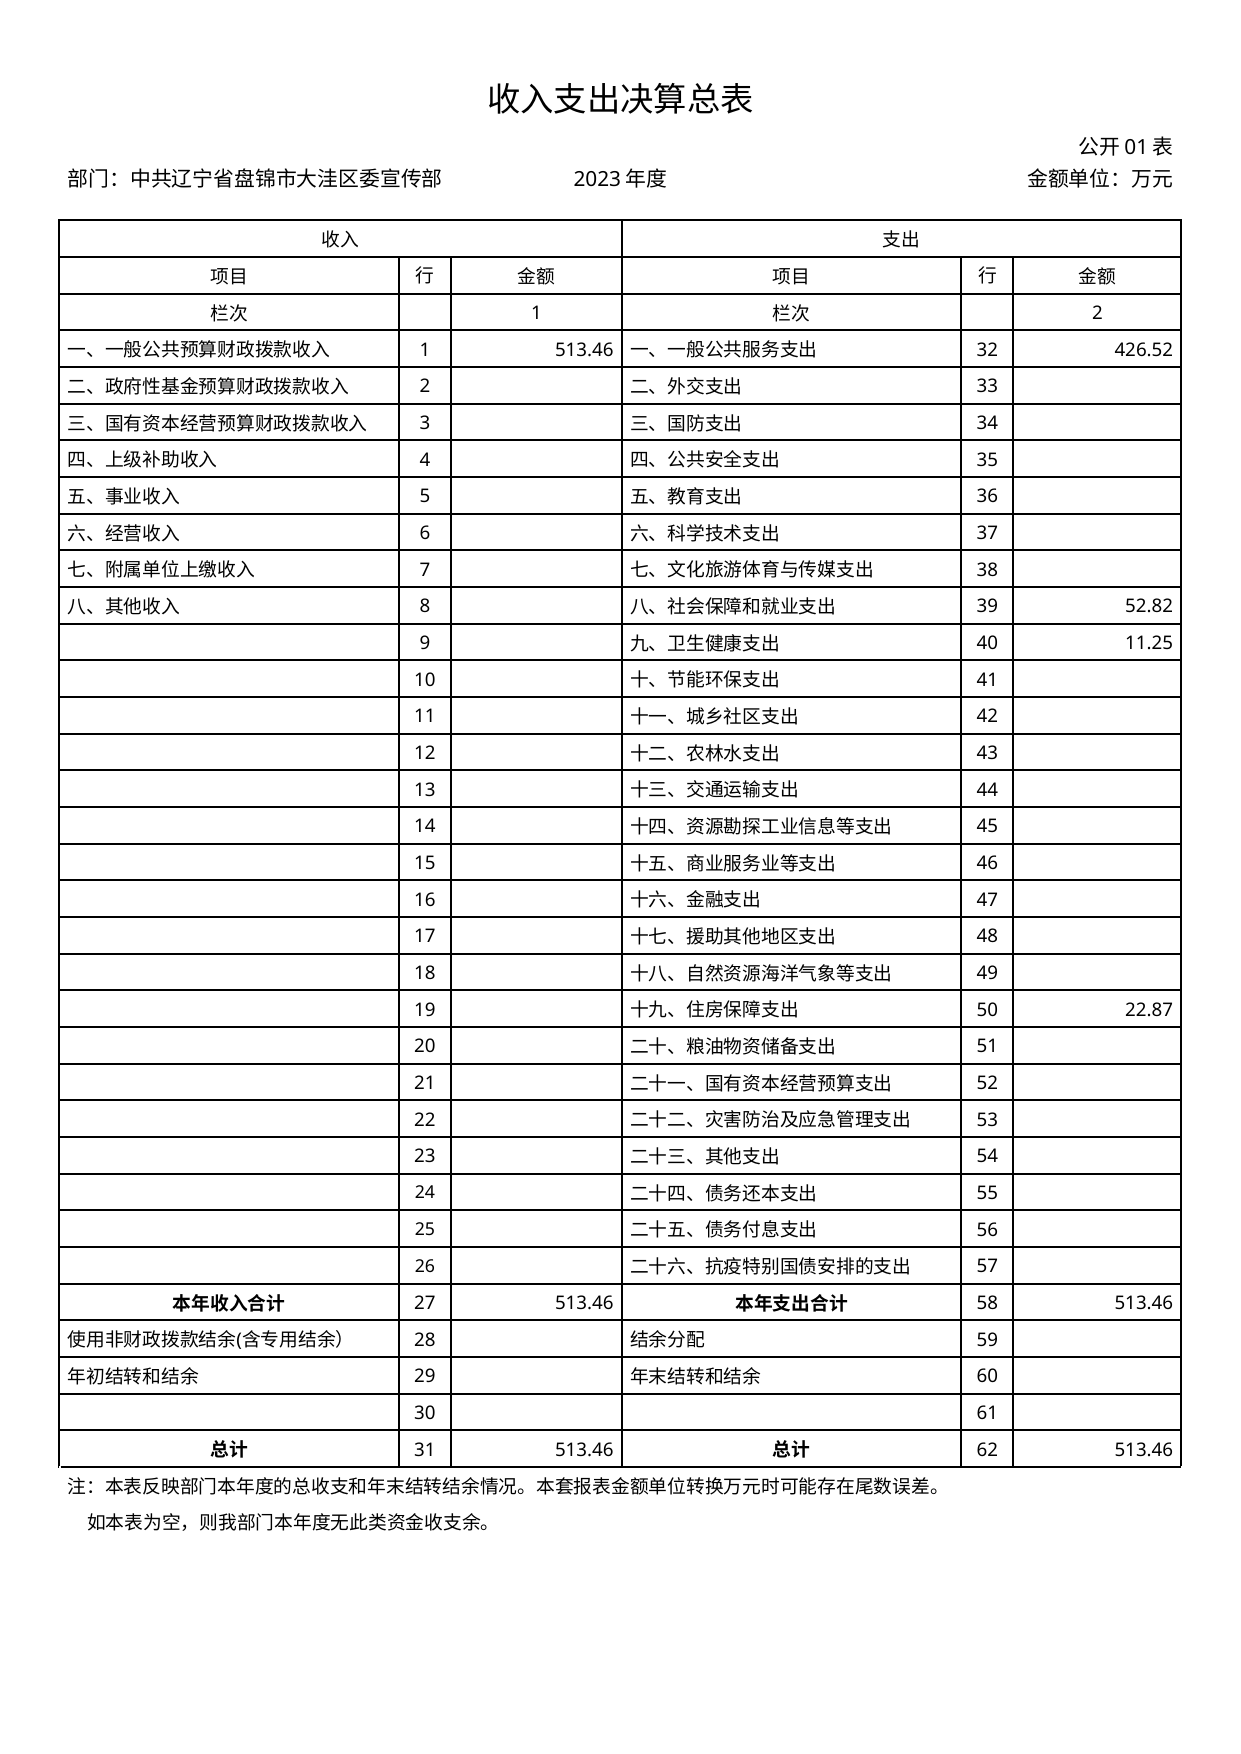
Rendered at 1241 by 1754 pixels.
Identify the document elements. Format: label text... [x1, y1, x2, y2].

table_cell 十九、住房保障支出 [623, 991, 960, 1026]
table_cell 3 [400, 405, 450, 439]
table_cell 本年收入合计 [60, 1285, 398, 1319]
table_cell 使用非财政拨款结余(含专用结余） [60, 1321, 398, 1356]
table_cell 四、上级补助收入 [60, 441, 398, 476]
table_cell 项目 [623, 258, 960, 293]
table_cell 如本表为空，则我部门本年度无此类资金收支余。 [60, 1503, 1181, 1539]
table_cell [452, 1028, 621, 1063]
table_cell [623, 1395, 960, 1429]
table_cell [1014, 661, 1180, 696]
table_cell 57 [962, 1248, 1012, 1283]
table_cell [452, 735, 621, 769]
table_cell [1014, 1248, 1180, 1283]
table_header 收入 [60, 221, 621, 256]
table_header 支出 [623, 221, 1180, 256]
table_cell 60 [962, 1358, 1012, 1393]
table_cell 7 [400, 551, 450, 586]
table_cell 41 [962, 661, 1012, 696]
table_cell 513.46 [452, 331, 621, 366]
table_cell 513.46 [452, 1285, 621, 1319]
table_cell 二、政府性基金预算财政拨款收入 [60, 368, 398, 403]
table_cell 二十一、国有资本经营预算支出 [623, 1065, 960, 1099]
table_cell [60, 881, 398, 916]
table_cell 金额 [452, 258, 621, 293]
table_cell [452, 1358, 621, 1393]
table_cell 八、其他收入 [60, 588, 398, 623]
table_cell 三、国防支出 [623, 405, 960, 439]
table_cell 2 [1014, 295, 1180, 329]
table_cell 项目 [60, 258, 398, 293]
table_cell 33 [962, 368, 1012, 403]
table_cell 金额单位：万元 [724, 162, 1181, 194]
table_cell [452, 1395, 621, 1429]
table_cell [1014, 551, 1180, 586]
table_cell [452, 1321, 621, 1356]
table_cell [452, 405, 621, 439]
table_cell 本年支出合计 [623, 1285, 960, 1319]
table_cell 二十五、债务付息支出 [623, 1211, 960, 1246]
table_cell 6 [400, 515, 450, 549]
table_cell [452, 368, 621, 403]
table_cell [1014, 368, 1180, 403]
table_cell 栏次 [623, 295, 960, 329]
table_cell 43 [962, 735, 1012, 769]
table_cell 栏次 [60, 295, 398, 329]
table_cell [1014, 1101, 1180, 1136]
table_cell 8 [400, 588, 450, 623]
table_cell 二十四、债务还本支出 [623, 1175, 960, 1209]
table_cell 49 [962, 955, 1012, 989]
table_cell 513.46 [1014, 1431, 1180, 1466]
table_cell 行次 [962, 258, 1012, 293]
table_cell 12 [400, 735, 450, 769]
table_cell 51 [962, 1028, 1012, 1063]
table_cell 部门：中共辽宁省盘锦市大洼区委宣传部 [59, 162, 516, 194]
table_cell [1014, 1395, 1180, 1429]
table_cell [452, 1248, 621, 1283]
text 收入支出决算总表 [59, 64, 1181, 129]
table_cell 52 [962, 1065, 1012, 1099]
table_header 公开01表 [59, 129, 1181, 162]
table_cell [452, 808, 621, 843]
table_cell 59 [962, 1321, 1012, 1356]
table_cell 四、公共安全支出 [623, 441, 960, 476]
table_cell [1014, 1065, 1180, 1099]
table_cell 48 [962, 918, 1012, 953]
table_cell 36 [962, 478, 1012, 513]
table_cell 六、科学技术支出 [623, 515, 960, 549]
table_cell [962, 295, 1012, 329]
table_cell 27 [400, 1285, 450, 1319]
table_cell 17 [400, 918, 450, 953]
table_cell 一、一般公共预算财政拨款收入 [60, 331, 398, 366]
table_cell 62 [962, 1431, 1012, 1466]
table_cell 1 [400, 331, 450, 366]
table_cell 二十三、其他支出 [623, 1138, 960, 1173]
table_cell [452, 918, 621, 953]
table_cell 二十、粮油物资储备支出 [623, 1028, 960, 1063]
table_cell 50 [962, 991, 1012, 1026]
table_cell 32 [962, 331, 1012, 366]
table_cell 十七、援助其他地区支出 [623, 918, 960, 953]
table_cell 金额 [1014, 258, 1180, 293]
table_cell [452, 1138, 621, 1173]
table_cell 二十二、灾害防治及应急管理支出 [623, 1101, 960, 1136]
table_cell 4 [400, 441, 450, 476]
table_cell [1014, 1358, 1180, 1393]
table_cell [60, 1028, 398, 1063]
table_cell [452, 845, 621, 879]
table_cell [60, 808, 398, 843]
table_cell [452, 441, 621, 476]
table_cell [60, 1175, 398, 1209]
table_cell 35 [962, 441, 1012, 476]
table_cell [60, 771, 398, 806]
table_cell [1014, 515, 1180, 549]
table_cell 一、一般公共服务支出 [623, 331, 960, 366]
table_cell 结余分配 [623, 1321, 960, 1356]
table_cell 八、社会保障和就业支出 [623, 588, 960, 623]
table_cell [452, 515, 621, 549]
table_cell 513.46 [1014, 1285, 1180, 1319]
table_cell 注：本表反映部门本年度的总收支和年末结转结余情况。本套报表金额单位转换万元时可能存在尾数误差。 [60, 1467, 1181, 1503]
table_cell 二、外交支出 [623, 368, 960, 403]
table_cell [1014, 918, 1180, 953]
table_cell 42 [962, 698, 1012, 733]
table_cell 53 [962, 1101, 1012, 1136]
table_cell 15 [400, 845, 450, 879]
table_cell 总计 [623, 1431, 960, 1466]
table_cell 十三、交通运输支出 [623, 771, 960, 806]
table_cell 14 [400, 808, 450, 843]
table_cell [60, 918, 398, 953]
table_cell [1014, 771, 1180, 806]
table_cell [1014, 845, 1180, 879]
table_cell 五、教育支出 [623, 478, 960, 513]
table_cell [60, 1211, 398, 1246]
table_cell [1014, 1028, 1180, 1063]
table_cell [452, 478, 621, 513]
table_cell 11.25 [1014, 625, 1180, 659]
table_cell 18 [400, 955, 450, 989]
table_cell 二十六、抗疫特别国债安排的支出 [623, 1248, 960, 1283]
table_cell 28 [400, 1321, 450, 1356]
table_cell 61 [962, 1395, 1012, 1429]
table_cell [452, 551, 621, 586]
table_cell 44 [962, 771, 1012, 806]
table_cell [1014, 881, 1180, 916]
table_cell [452, 1065, 621, 1099]
table_cell 29 [400, 1358, 450, 1393]
table_cell 45 [962, 808, 1012, 843]
table_cell 56 [962, 1211, 1012, 1246]
table_cell [60, 955, 398, 989]
table_cell 年末结转和结余 [623, 1358, 960, 1393]
table_cell 34 [962, 405, 1012, 439]
table_cell 37 [962, 515, 1012, 549]
table_cell 22 [400, 1101, 450, 1136]
table_cell [60, 735, 398, 769]
table_cell [1014, 478, 1180, 513]
table_cell 年初结转和结余 [60, 1358, 398, 1393]
table_cell [60, 845, 398, 879]
table_cell 54 [962, 1138, 1012, 1173]
table_cell 20 [400, 1028, 450, 1063]
table_cell 十六、金融支出 [623, 881, 960, 916]
table_cell [60, 1101, 398, 1136]
table_cell [452, 625, 621, 659]
table_cell [60, 1138, 398, 1173]
table_cell [1014, 955, 1180, 989]
table_cell 总计 [60, 1431, 398, 1466]
table_cell 16 [400, 881, 450, 916]
table_cell 十、节能环保支出 [623, 661, 960, 696]
table_cell 513.46 [452, 1431, 621, 1466]
table_cell 五、事业收入 [60, 478, 398, 513]
table_cell [452, 588, 621, 623]
table_cell 十五、商业服务业等支出 [623, 845, 960, 879]
table_cell [452, 698, 621, 733]
table_cell [60, 1248, 398, 1283]
table_cell 30 [400, 1395, 450, 1429]
table_cell [1014, 698, 1180, 733]
table_cell 三、国有资本经营预算财政拨款收入 [60, 405, 398, 439]
table_cell 2023年度 [516, 162, 724, 194]
table_cell [60, 1065, 398, 1099]
table_cell 十四、资源勘探工业信息等支出 [623, 808, 960, 843]
table_cell [60, 1395, 398, 1429]
table_cell 38 [962, 551, 1012, 586]
table_cell [60, 991, 398, 1026]
table_cell 十八、自然资源海洋气象等支出 [623, 955, 960, 989]
table_cell [1014, 1211, 1180, 1246]
table_cell 426.52 [1014, 331, 1180, 366]
table_cell [1014, 441, 1180, 476]
table_cell [60, 661, 398, 696]
table_cell 58 [962, 1285, 1012, 1319]
table_cell [1014, 1138, 1180, 1173]
table_cell 23 [400, 1138, 450, 1173]
table_cell 26 [400, 1248, 450, 1283]
table_cell [1014, 1321, 1180, 1356]
table_cell 10 [400, 661, 450, 696]
table_cell 40 [962, 625, 1012, 659]
table_cell 十一、城乡社区支出 [623, 698, 960, 733]
table_cell 21 [400, 1065, 450, 1099]
table_cell 九、卫生健康支出 [623, 625, 960, 659]
table_cell 七、文化旅游体育与传媒支出 [623, 551, 960, 586]
table_cell 22.87 [1014, 991, 1180, 1026]
table_cell 13 [400, 771, 450, 806]
table_cell 六、经营收入 [60, 515, 398, 549]
table_cell 11 [400, 698, 450, 733]
table_cell [452, 771, 621, 806]
table_cell 七、附属单位上缴收入 [60, 551, 398, 586]
table_cell [60, 698, 398, 733]
table_cell 1 [452, 295, 621, 329]
table_cell 9 [400, 625, 450, 659]
table_cell 2 [400, 368, 450, 403]
table_cell [1014, 1175, 1180, 1209]
table_cell [452, 991, 621, 1026]
table_cell 31 [400, 1431, 450, 1466]
table_cell 19 [400, 991, 450, 1026]
table_cell [452, 1211, 621, 1246]
table_cell 55 [962, 1175, 1012, 1209]
table_cell 24 [400, 1175, 450, 1209]
table_cell 十二、农林水支出 [623, 735, 960, 769]
table_cell 5 [400, 478, 450, 513]
table_cell [452, 881, 621, 916]
table_cell [452, 1175, 621, 1209]
table_cell 39 [962, 588, 1012, 623]
table_cell 47 [962, 881, 1012, 916]
table_cell [60, 625, 398, 659]
table_cell 行次 [400, 258, 450, 293]
table_cell 52.82 [1014, 588, 1180, 623]
table_cell [1014, 735, 1180, 769]
table_cell 25 [400, 1211, 450, 1246]
table_cell [452, 661, 621, 696]
table_cell [1014, 808, 1180, 843]
table_cell [1014, 405, 1180, 439]
table_cell 46 [962, 845, 1012, 879]
table_cell [452, 1101, 621, 1136]
table_cell [452, 955, 621, 989]
table_cell [400, 295, 450, 329]
